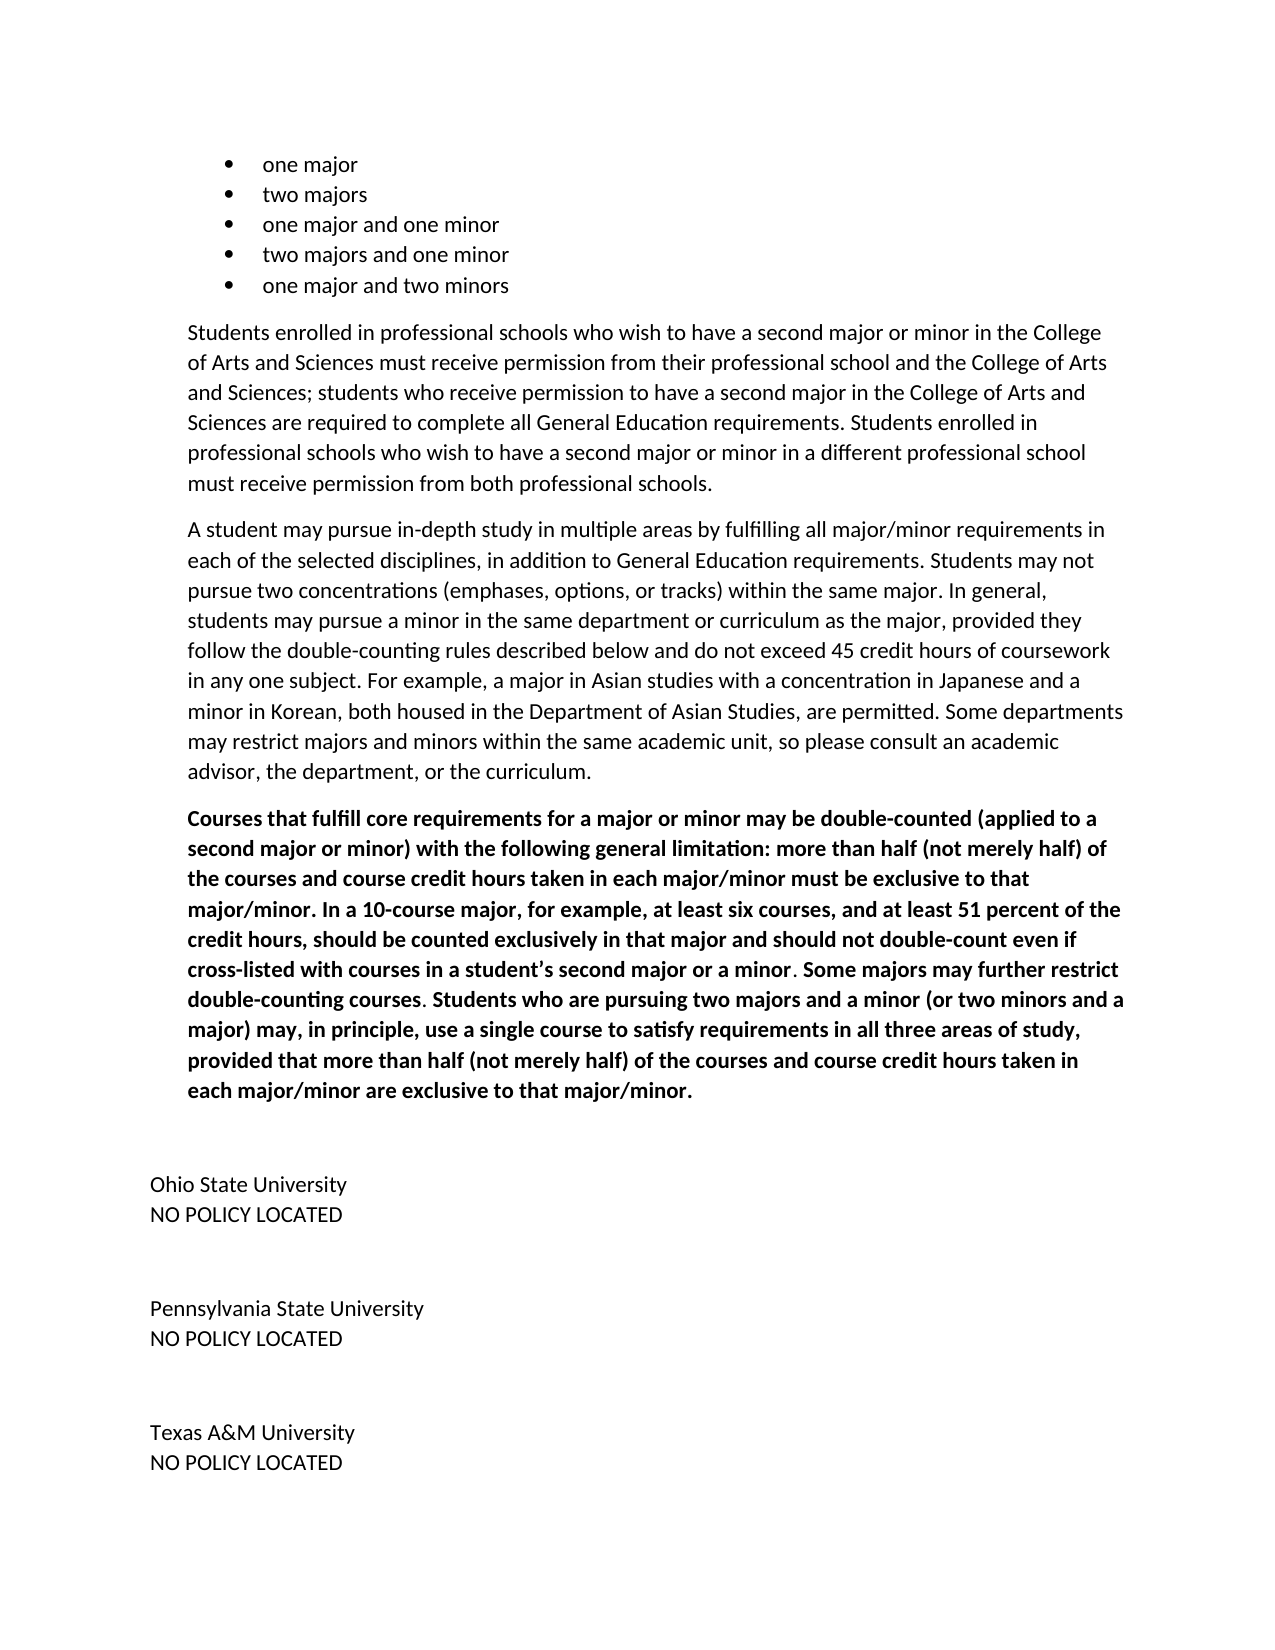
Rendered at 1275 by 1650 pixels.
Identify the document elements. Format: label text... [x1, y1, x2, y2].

list two majors [225, 180, 1125, 208]
text Students enrolled in professional schools who wish to have a second major or minor in the College of Arts and Sciences must receive permission from their professional school and the College of Arts and Sciences; students who receive permission to have a second major in the College of Arts and Sciences are required to complete all General Education requirements. Students enrolled in professional schools who wish to have a second major or minor in a different professional school must receive permission from both professional schools. [187, 318, 1125, 497]
text Ohio State University NO POLICY LOCATED [150, 1170, 1125, 1228]
list one major and one minor [225, 210, 1125, 238]
text Courses that fulfill core requirements for a major or minor may be double-counted (applied to a second major or minor) with the following general limitation: more than half (not merely half) of the courses and course credit hours taken in each major/minor must be exclusive to that major/minor. In a 10-course major, for example, at least six courses, and at least 51 percent of the credit hours, should be counted exclusively in that major and should not double-count even if cross-listed with courses in a student’s second major or a minor. Some majors may further restrict double-counting courses. Students who are pursuing two majors and a minor (or two minors and a major) may, in principle, use a single course to satisfy requirements in all three areas of study, provided that more than half (not merely half) of the courses and course credit hours taken in each major/minor are exclusive to that major/minor. [187, 804, 1125, 1104]
text Pennsylvania State University NO POLICY LOCATED [150, 1294, 1125, 1352]
list two majors and one minor [225, 241, 1125, 269]
text Texas A&M University NO POLICY LOCATED [150, 1418, 1125, 1476]
list one major and two minors [225, 271, 1125, 299]
list one major [225, 150, 1125, 178]
text A student may pursue in-depth study in multiple areas by fulfilling all major/minor requirements in each of the selected disciplines, in addition to General Education requirements. Students may not pursue two concentrations (emphases, options, or tracks) within the same major. In general, students may pursue a minor in the same department or curriculum as the major, provided they follow the double-counting rules described below and do not exceed 45 credit hours of coursework in any one subject. For example, a major in Asian studies with a concentration in Japanese and a minor in Korean, both housed in the Department of Asian Studies, are permitted. Some departments may restrict majors and minors within the same academic unit, so please consult an academic advisor, the department, or the curriculum. [187, 516, 1125, 785]
